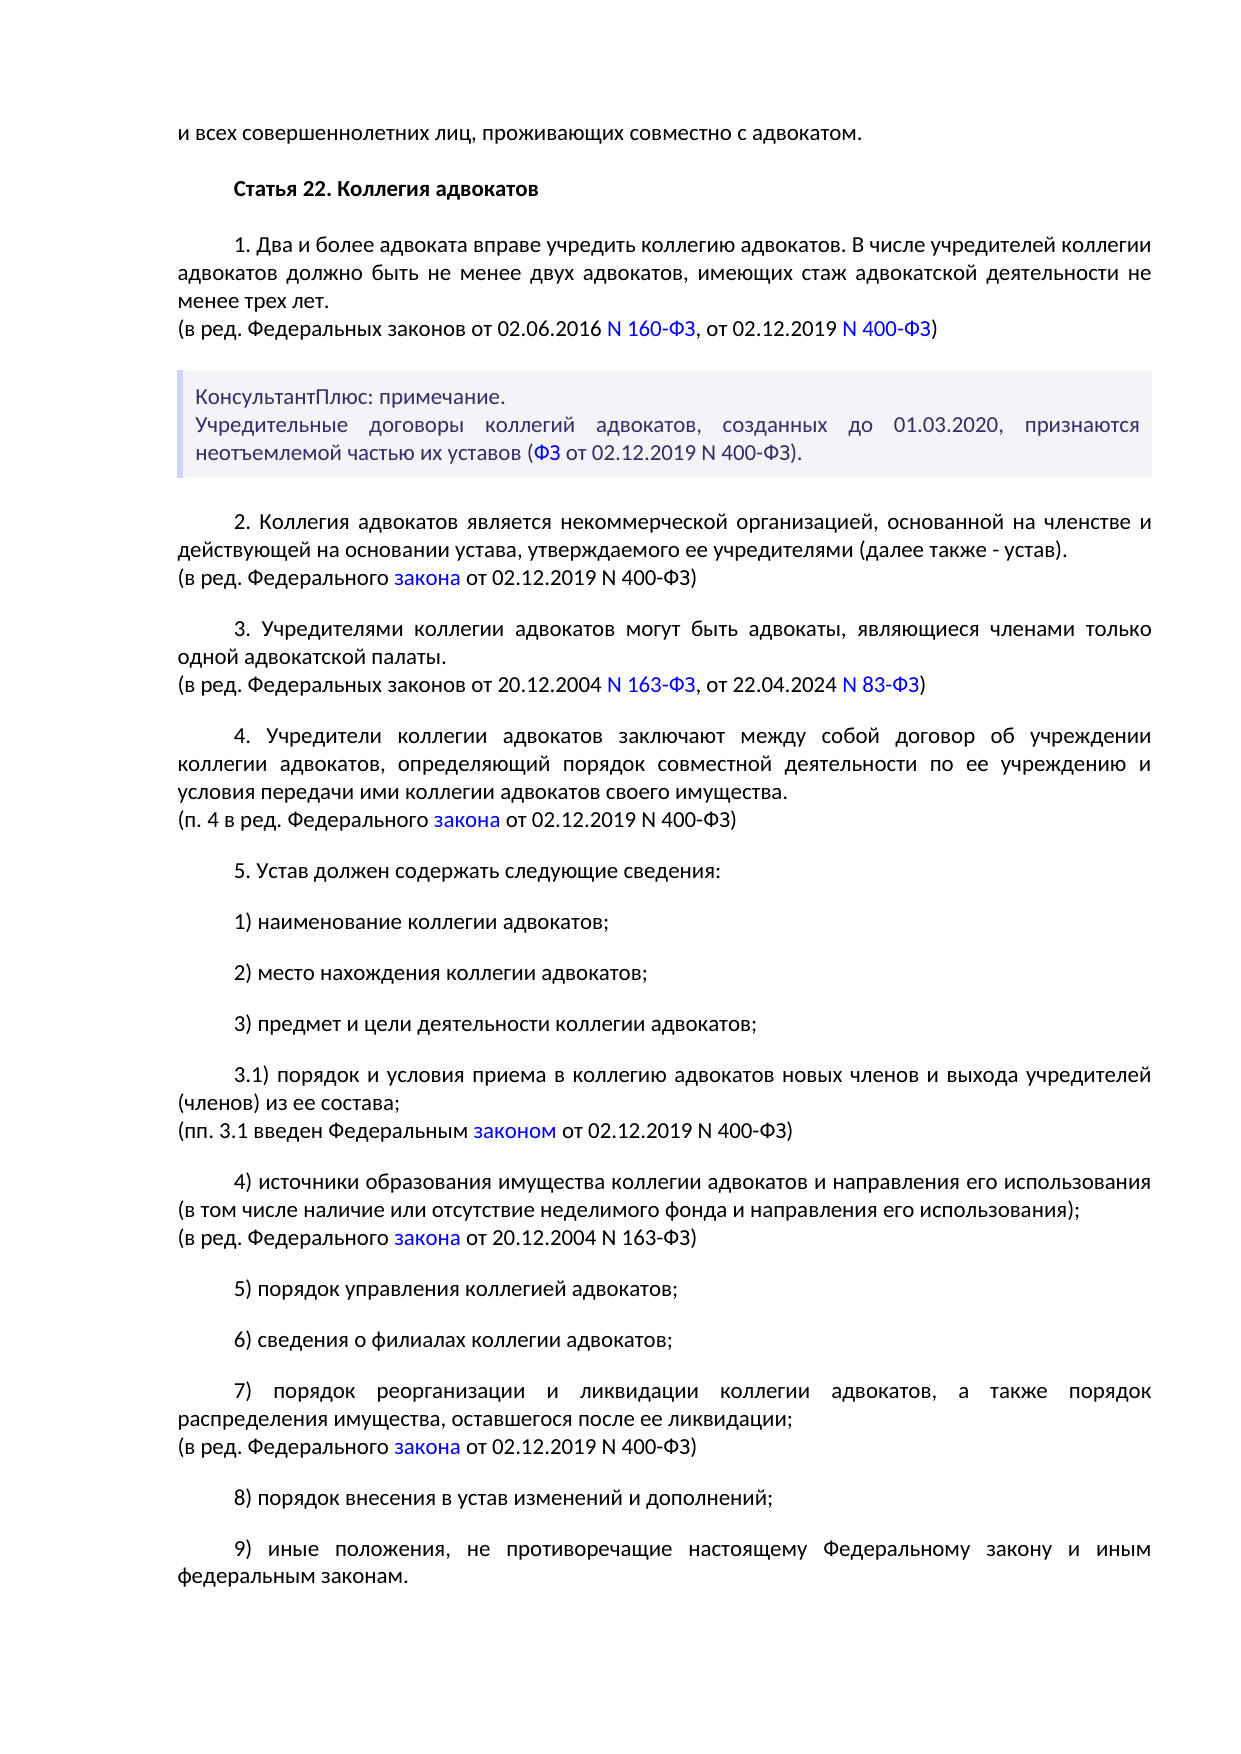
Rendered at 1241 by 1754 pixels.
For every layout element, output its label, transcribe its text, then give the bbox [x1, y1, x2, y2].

text 3.1) порядок и условия приема в коллегию адвокатов новых членов и выхода учредителей (членов) из ее состава; [177, 1060, 1152, 1116]
text 6) сведения о филиалах коллегии адвокатов; [177, 1325, 1152, 1353]
text (в ред. Федерального закона от 02.12.2019 N 400-ФЗ) [177, 563, 1152, 591]
table_header [1140, 370, 1152, 478]
text (в ред. Федеральных законов от 20.12.2004 N 163-ФЗ, от 22.04.2024 N 83-ФЗ) [177, 670, 1152, 698]
text 8) порядок внесения в устав изменений и дополнений; [177, 1483, 1152, 1511]
text (в ред. Федерального закона от 20.12.2004 N 163-ФЗ) [177, 1223, 1152, 1251]
text (пп. 3.1 введен Федеральным законом от 02.12.2019 N 400-ФЗ) [177, 1116, 1152, 1144]
text 1) наименование коллегии адвокатов; [177, 907, 1152, 935]
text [177, 118, 1152, 146]
text (в ред. Федеральных законов от 02.06.2016 N 160-ФЗ, от 02.12.2019 N 400-ФЗ) [177, 314, 1152, 342]
text 4) источники образования имущества коллегии адвокатов и направления его использования (в том числе наличие или отсутствие неделимого фонда и направления его использования); [177, 1167, 1152, 1223]
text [177, 1432, 1152, 1460]
text 2. Коллегия адвокатов является некоммерческой организацией, основанной на членстве и действующей на основании устава, утверждаемого ее учредителями (далее также - устав). [177, 507, 1152, 563]
title Статья 22. Коллегия адвокатов [177, 174, 1152, 202]
table_header [177, 370, 183, 478]
table_header [183, 370, 195, 478]
text 3) предмет и цели деятельности коллегии адвокатов; [177, 1009, 1152, 1037]
text 1. Два и более адвоката вправе учредить коллегию адвокатов. В числе учредителей коллегии адвокатов должно быть не менее двух адвокатов, имеющих стаж адвокатской деятельности не менее трех лет. [177, 230, 1152, 314]
text 7) порядок реорганизации и ликвидации коллегии адвокатов, а также порядок распределения имущества, оставшегося после ее ликвидации; [177, 1376, 1152, 1432]
table_header КонсультантПлюс: примечание. Учредительные договоры коллегий адвокатов, созданных до 01.03.2020, признаются неотъемлемой частью их уставов (ФЗ от 02.12.2019 N 400-ФЗ). [195, 370, 1140, 478]
text 3. Учредителями коллегии адвокатов могут быть адвокаты, являющиеся членами только одной адвокатской палаты. [177, 614, 1152, 670]
text 4. Учредители коллегии адвокатов заключают между собой договор об учреждении коллегии адвокатов, определяющий порядок совместной деятельности по ее учреждению и условия передачи ими коллегии адвокатов своего имущества. [177, 721, 1152, 805]
text 9) иные положения, не противоречащие настоящему Федеральному закону и иным федеральным законам. [177, 1534, 1152, 1590]
text 5. Устав должен содержать следующие сведения: [177, 856, 1152, 884]
text 2) место нахождения коллегии адвокатов; [177, 958, 1152, 986]
text (п. 4 в ред. Федерального закона от 02.12.2019 N 400-ФЗ) [177, 805, 1152, 833]
text 5) порядок управления коллегией адвокатов; [177, 1274, 1152, 1302]
